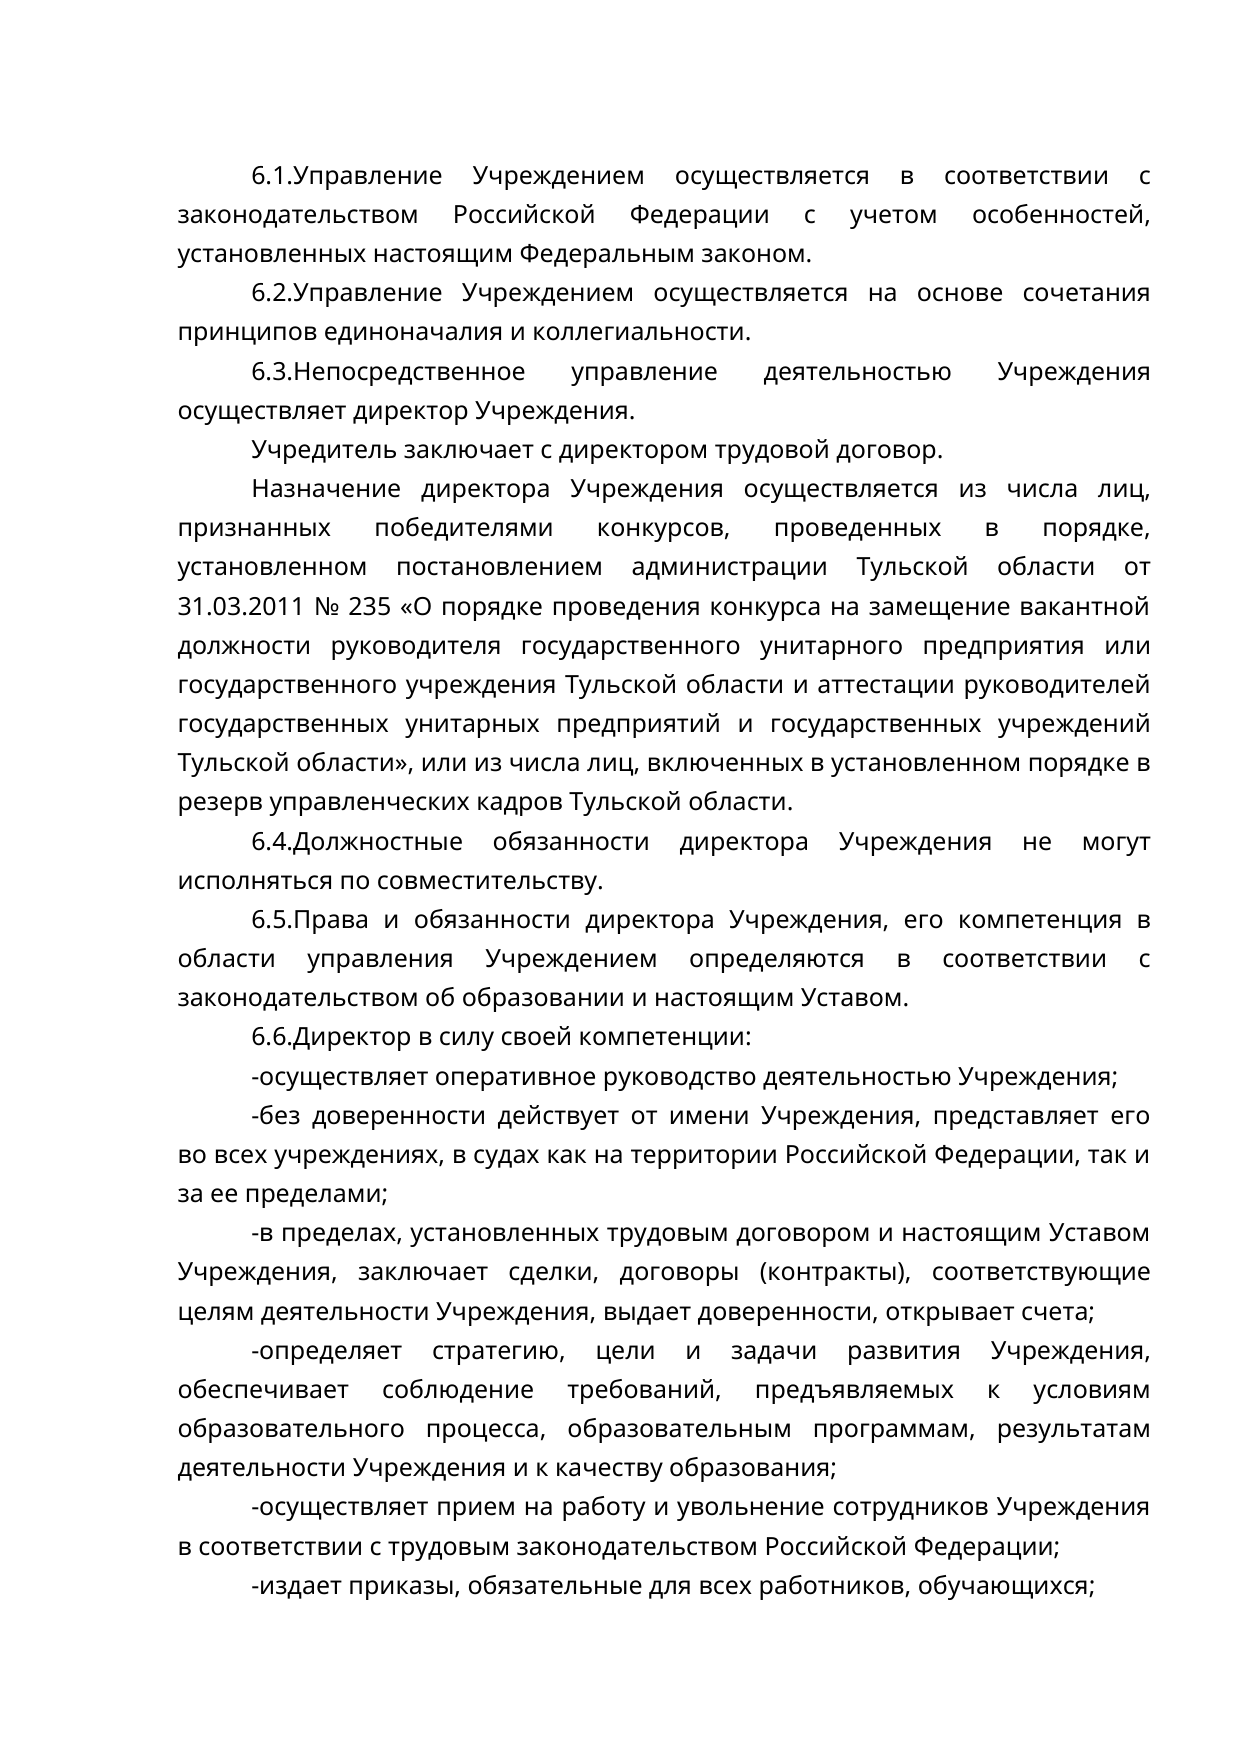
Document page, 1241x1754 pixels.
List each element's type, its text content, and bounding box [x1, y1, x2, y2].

text 6.6.Директор в силу своей компетенции: [177, 1019, 1152, 1053]
text 6.2.Управление Учреждением осуществляется на основе сочетания принципов единоначалия и коллегиальности. [177, 275, 1152, 348]
text -осуществляет прием на работу и увольнение сотрудников Учреждения в соответствии с трудовым законодательством Российской Федерации; [177, 1489, 1152, 1562]
text 6.3.Непосредственное управление деятельностью Учреждения осуществляет директор Учреждения. [177, 353, 1152, 426]
text -осуществляет оперативное руководство деятельностью Учреждения; [177, 1058, 1152, 1092]
text 6.4.Должностные обязанности директора Учреждения не могут исполняться по совместительству. [177, 823, 1152, 896]
text -без доверенности действует от имени Учреждения, представляет его во всех учреждениях, в судах как на территории Российской Федерации, так и за ее пределами; [177, 1097, 1152, 1210]
text 6.5.Права и обязанности директора Учреждения, его компетенция в области управления Учреждением определяются в соответствии с законодательством об образовании и настоящим Уставом. [177, 901, 1152, 1014]
text -издает приказы, обязательные для всех работников, обучающихся; [177, 1567, 1152, 1601]
text -определяет стратегию, цели и задачи развития Учреждения, обеспечивает соблюдение требований, предъявляемых к условиям образовательного процесса, образовательным программам, результатам деятельности Учреждения и к качеству образования; [177, 1332, 1152, 1484]
text Учредитель заключает с директором трудовой договор. [177, 431, 1152, 466]
text Назначение директора Учреждения осуществляется из числа лиц, признанных победителями конкурсов, проведенных в порядке, установленном постановлением администрации Тульской области от 31.03.2011 № 235 «О порядке проведения конкурса на замещение вакантной должности руководителя государственного унитарного предприятия или государственного учреждения Тульской области и аттестации руководителей государственных унитарных предприятий и государственных учреждений Тульской области», или из числа лиц, включенных в установленном порядке в резерв управленческих кадров Тульской области. [177, 471, 1152, 818]
text -в пределах, установленных трудовым договором и настоящим Уставом Учреждения, заключает сделки, договоры (контракты), соответствующие целям деятельности Учреждения, выдает доверенности, открывает счета; [177, 1215, 1152, 1327]
text 6.1.Управление Учреждением осуществляется в соответствии с законодательством Российской Федерации с учетом особенностей, установленных настоящим Федеральным законом. [177, 157, 1152, 270]
